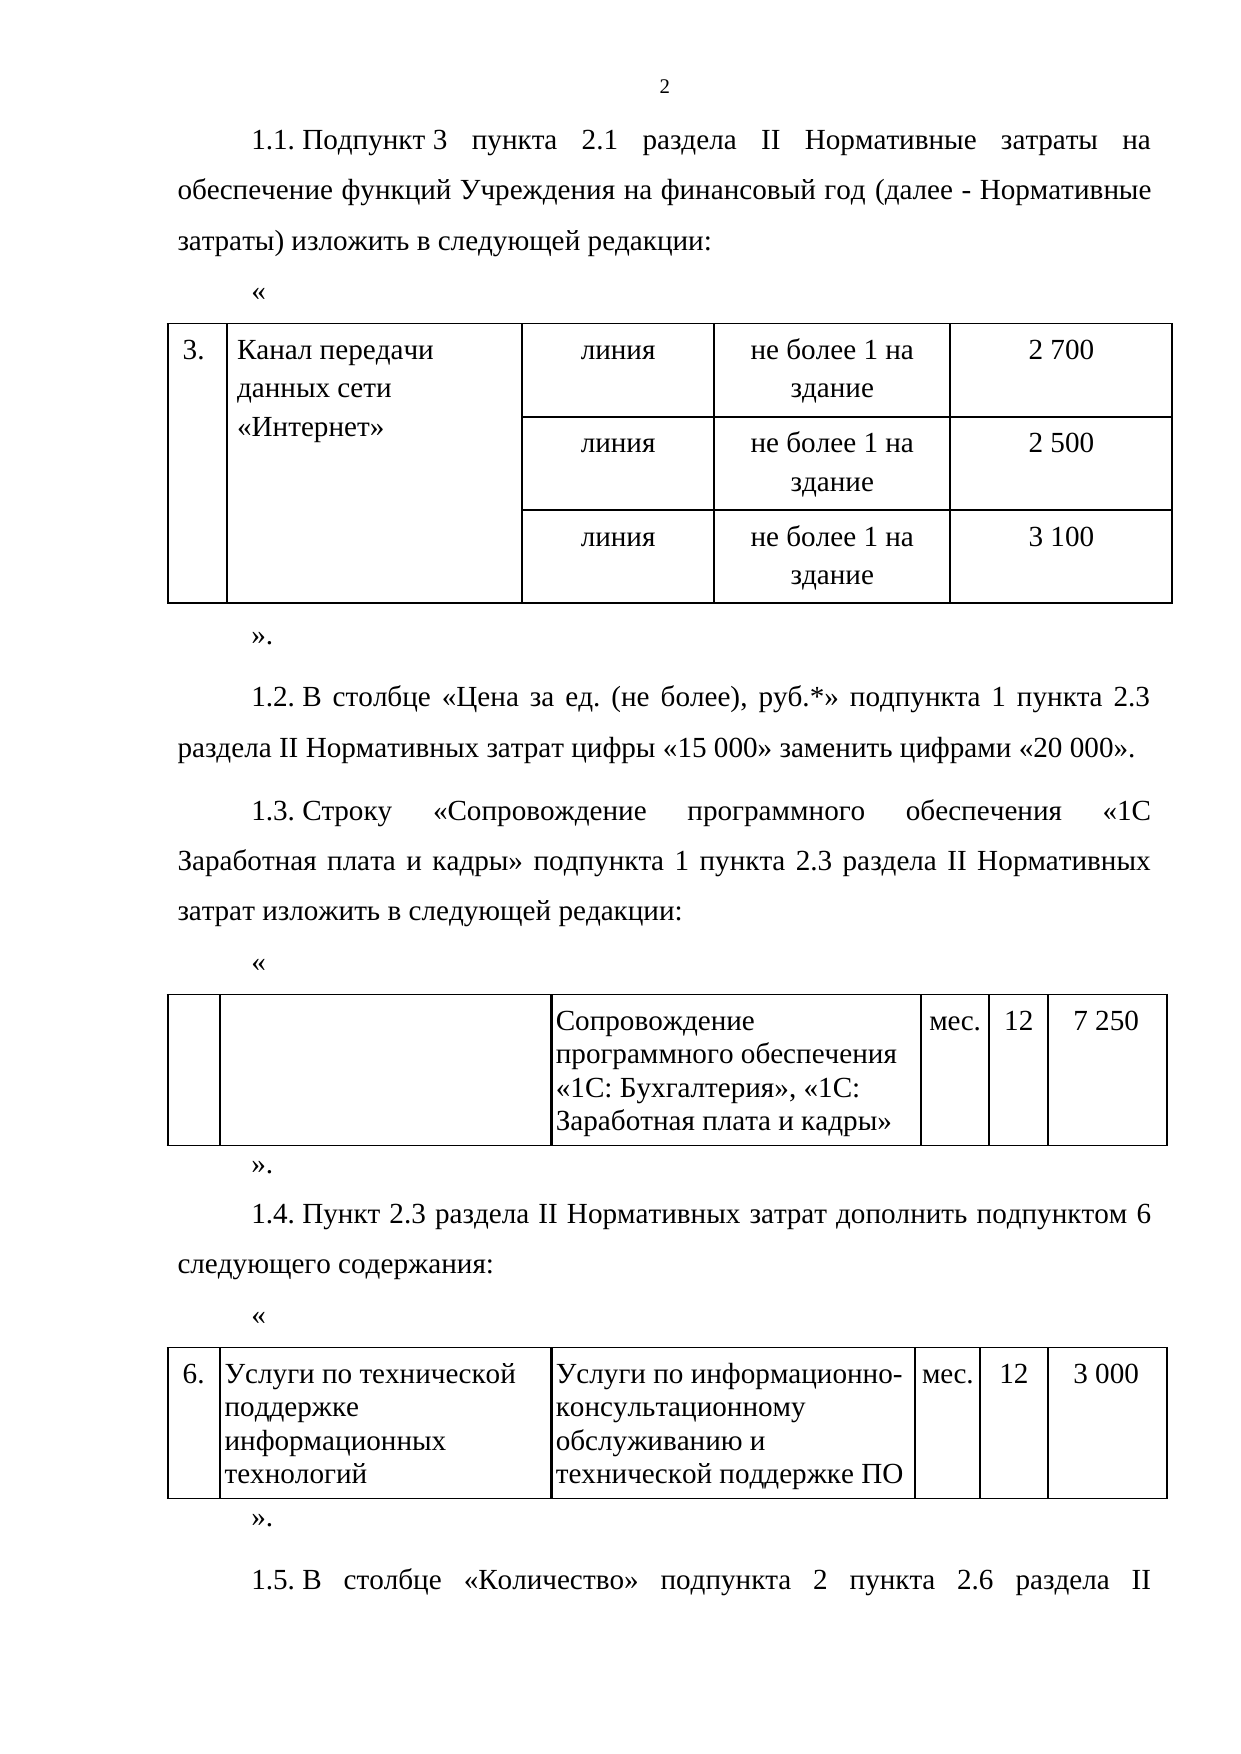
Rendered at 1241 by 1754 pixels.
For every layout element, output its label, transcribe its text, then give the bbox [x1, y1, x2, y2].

text ». [177, 1499, 1152, 1532]
text 1.2. В столбце «Цена за ед. (не более), руб.*» подпункта 1 пункта 2.3 раздела II Нормативных затрат цифры «15 000» заменить цифрами «20 000». [177, 679, 1152, 763]
table_header 6. [169, 1348, 219, 1498]
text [177, 1562, 1152, 1595]
table_header 3. [169, 324, 226, 602]
table_cell не более 1 на здание [715, 511, 949, 602]
list 1.1. Подпункт 3 пункта 2.1 раздела II Нормативные затраты на обеспечение функций Учреждения на финансовый год (далее - Нормативные затраты) изложить в следующей редакции: [177, 122, 1152, 256]
table_header 12 [990, 995, 1047, 1145]
text 1.3. Строку «Сопровождение программного обеспечения «1С Заработная плата и кадры» подпункта 1 пункта 2.3 раздела II Нормативных затрат изложить в следующей редакции: [177, 793, 1152, 927]
table_header Канал передачи данных сети «Интернет» [228, 324, 521, 602]
text « [177, 1297, 1152, 1330]
table_cell линия [523, 418, 713, 509]
table_cell линия [523, 511, 713, 602]
table_cell не более 1 на здание [715, 418, 949, 509]
text « [177, 944, 1152, 977]
table_header линия [523, 324, 713, 416]
table_header 2 700 [951, 324, 1171, 416]
text ». [177, 1146, 1152, 1179]
table_header 7 250 [1049, 995, 1166, 1145]
table_header Услуги по технической поддержке информационных технологий [221, 1348, 550, 1498]
text ». [177, 617, 1152, 650]
table_header мес. [916, 1348, 979, 1498]
text 1.4. Пункт 2.3 раздела II Нормативных затрат дополнить подпунктом 6 следующего содержания: [177, 1196, 1152, 1280]
table_cell 3 100 [951, 511, 1171, 602]
table_cell 2 500 [951, 418, 1171, 509]
table_header 12 [981, 1348, 1047, 1498]
table_header [169, 995, 219, 1145]
table_header Сопровождение программного обеспечения «1С: Бухгалтерия», «1С: Заработная плата и кадры» [553, 995, 920, 1145]
table_header 3 000 [1049, 1348, 1166, 1498]
table_header не более 1 на здание [715, 324, 949, 416]
table_header мес. [922, 995, 988, 1145]
table_header [221, 995, 550, 1145]
text « [177, 273, 1152, 306]
table_header Услуги по информационно-консультационному обслуживанию и технической поддержке ПО [553, 1348, 914, 1498]
